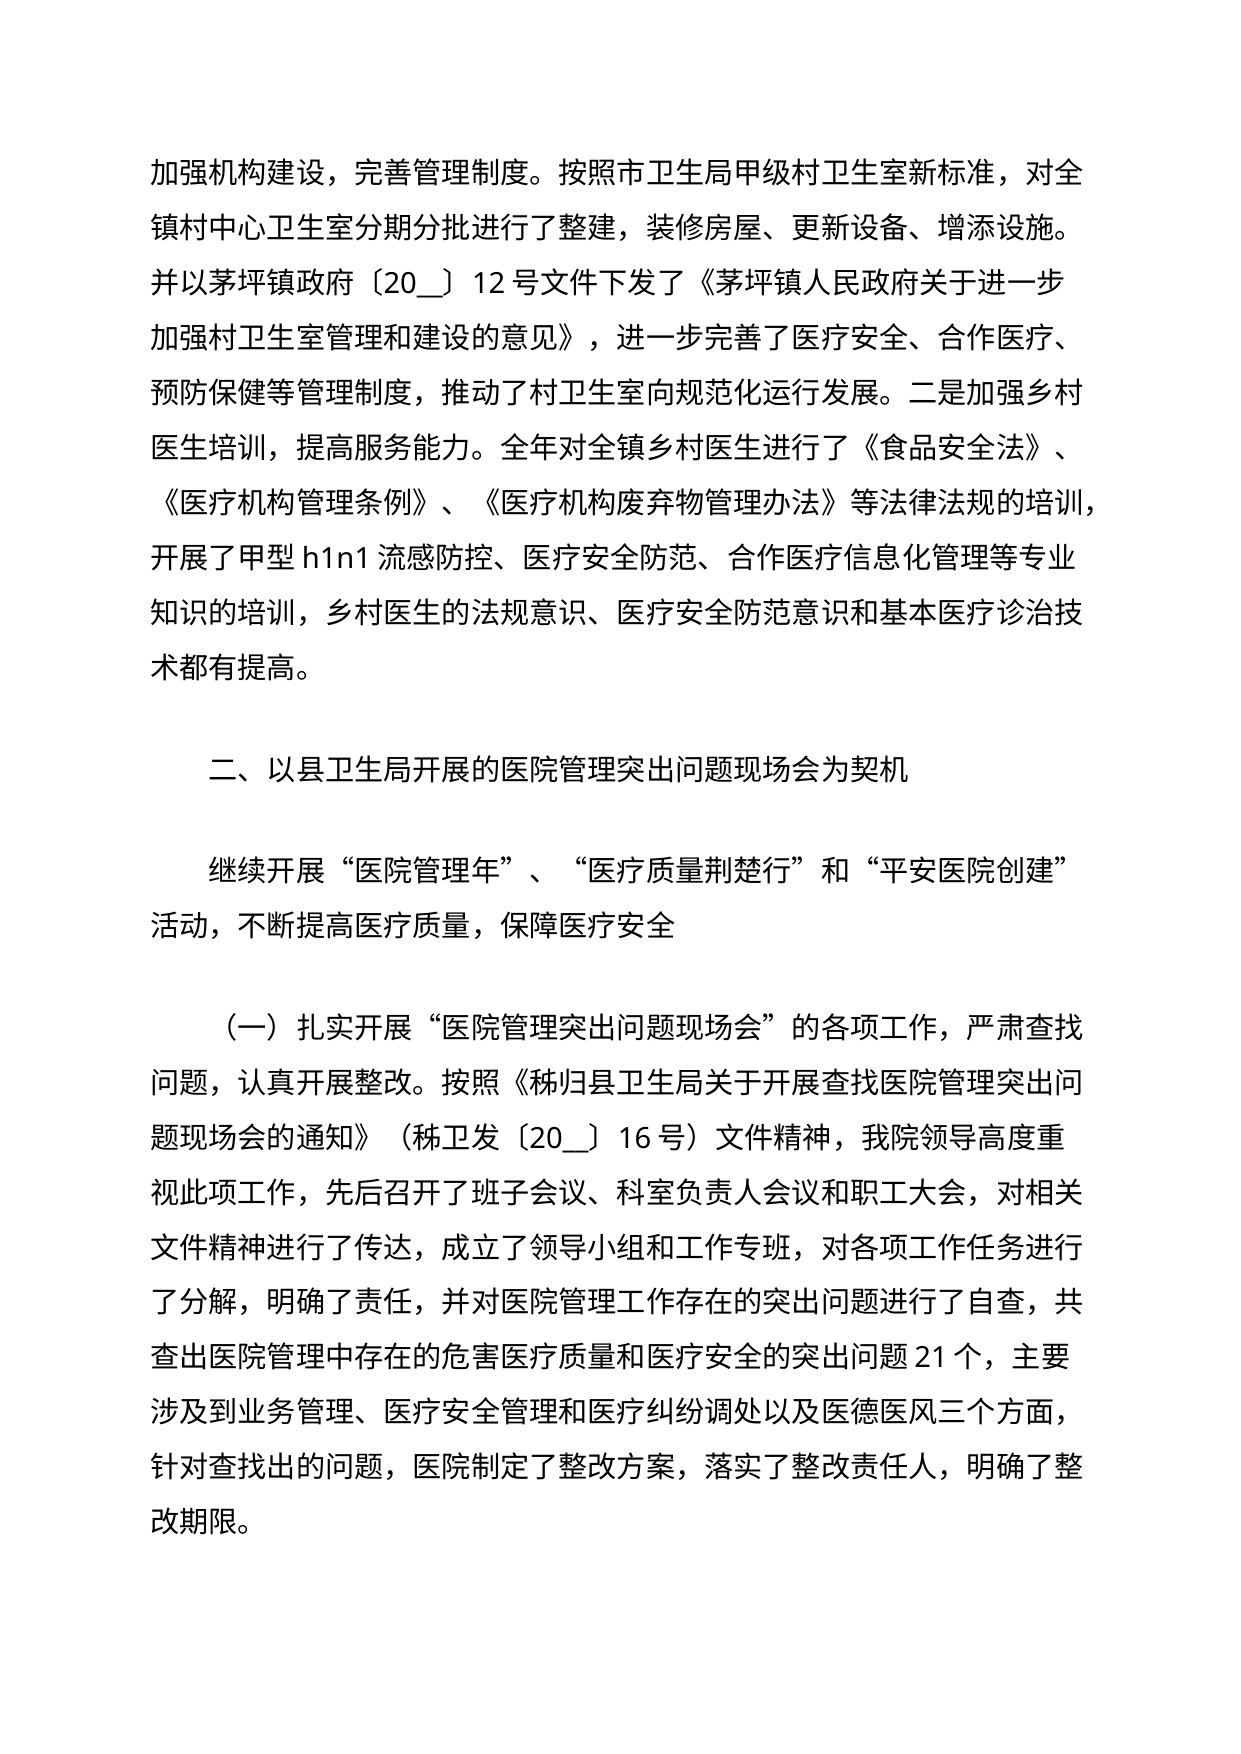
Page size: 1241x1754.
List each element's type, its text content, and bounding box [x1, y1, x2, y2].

text 二、以县卫生局开展的医院管理突出问题现场会为契机 [150, 746, 1090, 788]
text （一）扎实开展“医院管理突出问题现场会”的各项工作，严肃查找问题，认真开展整改。按照《秭归县卫生局关于开展查找医院管理突出问题现场会的通知》（秭卫发〔20__〕16号）文件精神，我院领导高度重视此项工作，先后召开了班子会议、科室负责人会议和职工大会，对相关文件精神进行了传达，成立了领导小组和工作专班，对各项工作任务进行了分解，明确了责任，并对医院管理工作存在的突出问题进行了自查，共查出医院管理中存在的危害医疗质量和医疗安全的突出问题21个，主要涉及到业务管理、医疗安全管理和医疗纠纷调处以及医德医风三个方面，针对查找出的问题，医院制定了整改方案，落实了整改责任人，明确了整改期限。 [150, 1004, 1090, 1541]
text 继续开展“医院管理年”、“医疗质量荆楚行”和“平安医院创建”活动，不断提高医疗质量，保障医疗安全 [150, 848, 1090, 945]
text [150, 150, 1090, 687]
